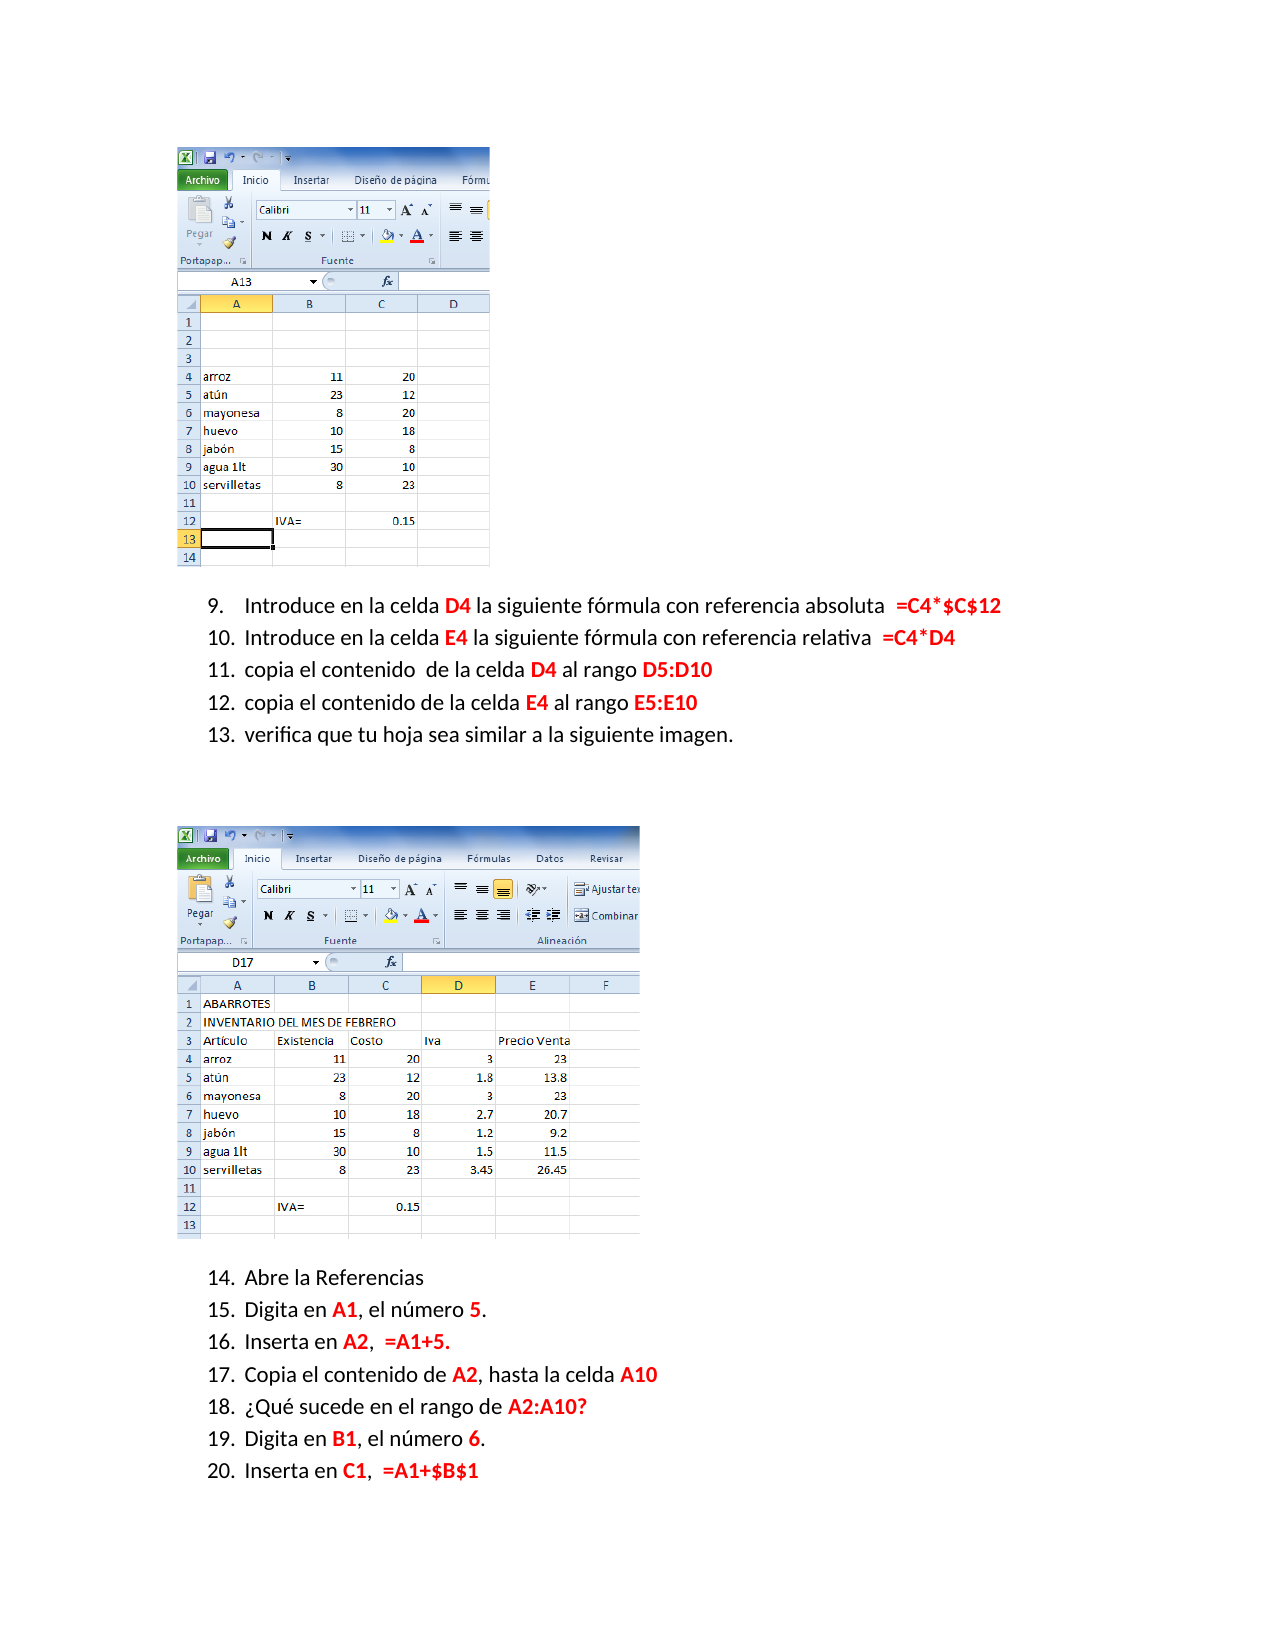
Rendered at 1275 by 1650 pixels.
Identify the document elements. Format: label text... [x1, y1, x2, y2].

list Digita en A1, el número 5. [207, 1295, 1098, 1323]
list ¿Qué sucede en el rango de A2:A10? [207, 1392, 1098, 1420]
list Copia el contenido de A2, hasta la celda A10 [207, 1360, 1098, 1388]
picture [177, 826, 640, 1239]
picture [177, 147, 490, 567]
list Abre la Referencias [207, 1263, 1098, 1291]
list Digita en B1, el número 6. [207, 1424, 1098, 1452]
list verifica que tu hoja sea similar a la siguiente imagen. [207, 720, 1098, 748]
list copia el contenido de la celda D4 al rango D5:D10 [207, 656, 1098, 684]
list Introduce en la celda D4 la siguiente fórmula con referencia absoluta =C4*$C$12 [207, 591, 1098, 619]
list Inserta en C1, =A1+$B$1 [207, 1456, 1098, 1484]
list Inserta en A2, =A1+5. [207, 1327, 1098, 1356]
list Introduce en la celda E4 la siguiente fórmula con referencia relativa =C4*D4 [207, 623, 1098, 651]
list copia el contenido de la celda E4 al rango E5:E10 [207, 688, 1098, 716]
